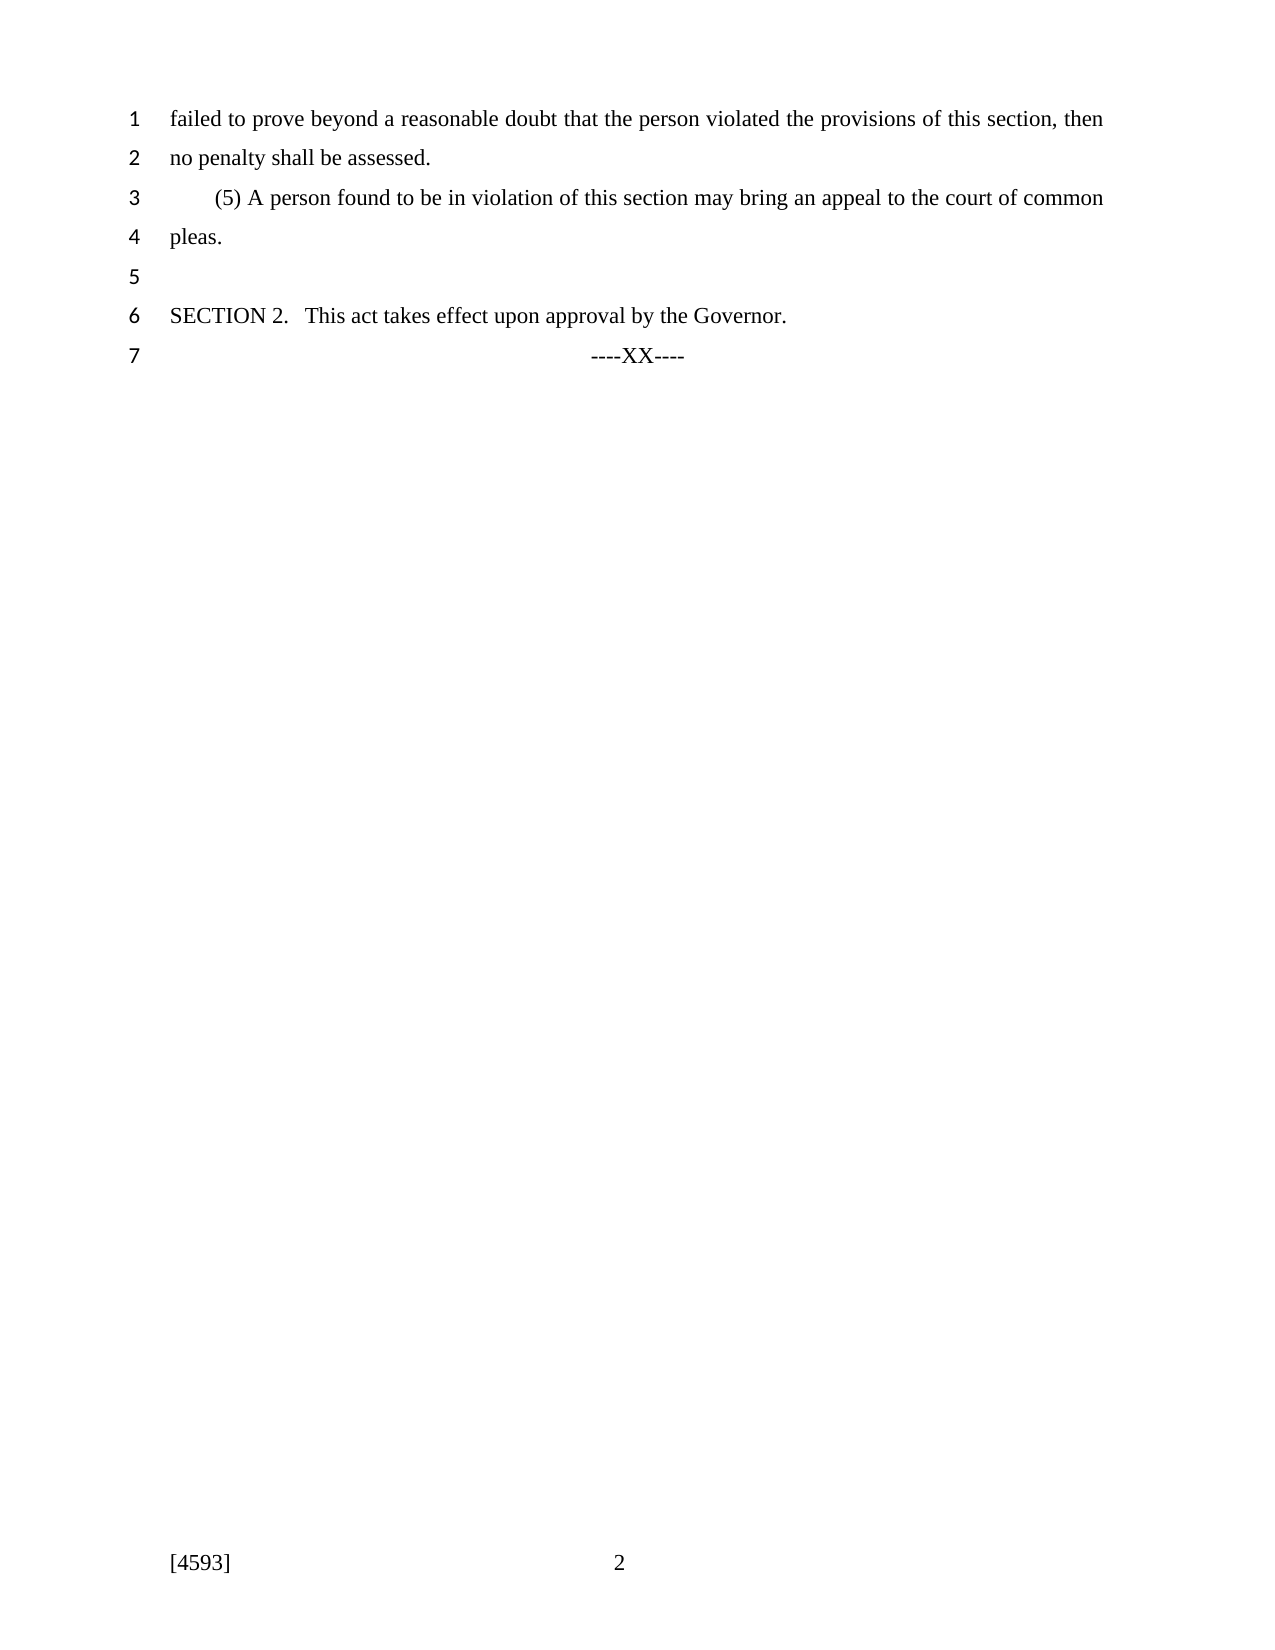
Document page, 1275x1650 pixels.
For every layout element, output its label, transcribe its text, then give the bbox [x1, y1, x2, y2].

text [169, 105, 1106, 171]
text ----XX---- [169, 342, 1106, 368]
text (5) A person found to be in violation of this section may bring an appeal to the court of common pleas. [169, 184, 1106, 250]
text SECTION 2. This act takes effect upon approval by the Governor. [169, 302, 1106, 329]
